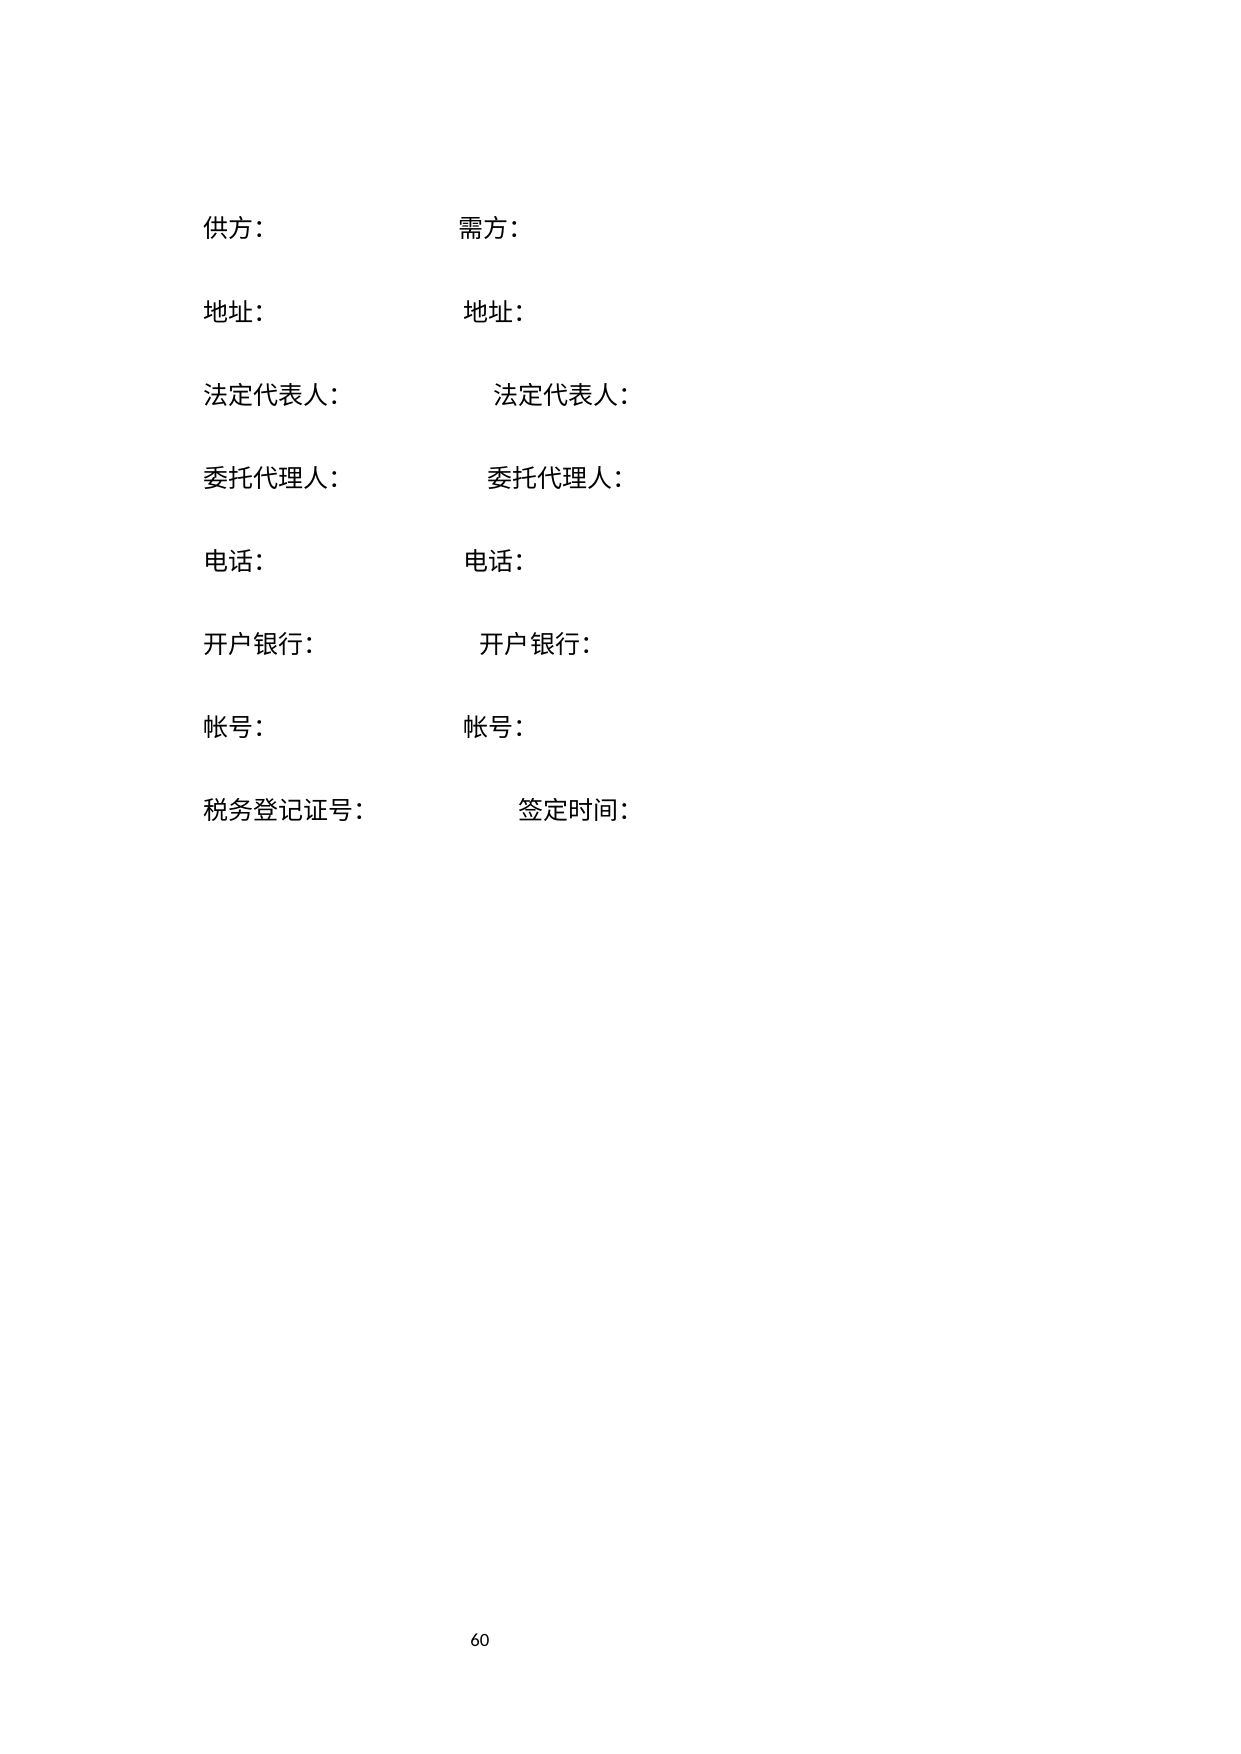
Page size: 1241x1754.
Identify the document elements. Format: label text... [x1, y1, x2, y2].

text 开户银行： 开户银行： [153, 610, 1087, 675]
text 帐号： 帐号： [153, 693, 1087, 758]
text 供方： 需方： [153, 194, 1087, 259]
text 委托代理人： 委托代理人： [153, 444, 1087, 509]
text 税务登记证号： 签定时间： [153, 776, 1087, 841]
text 法定代表人： 法定代表人： [153, 361, 1087, 426]
text 地址： 地址： [153, 278, 1087, 343]
text 电话： 电话： [153, 527, 1087, 592]
